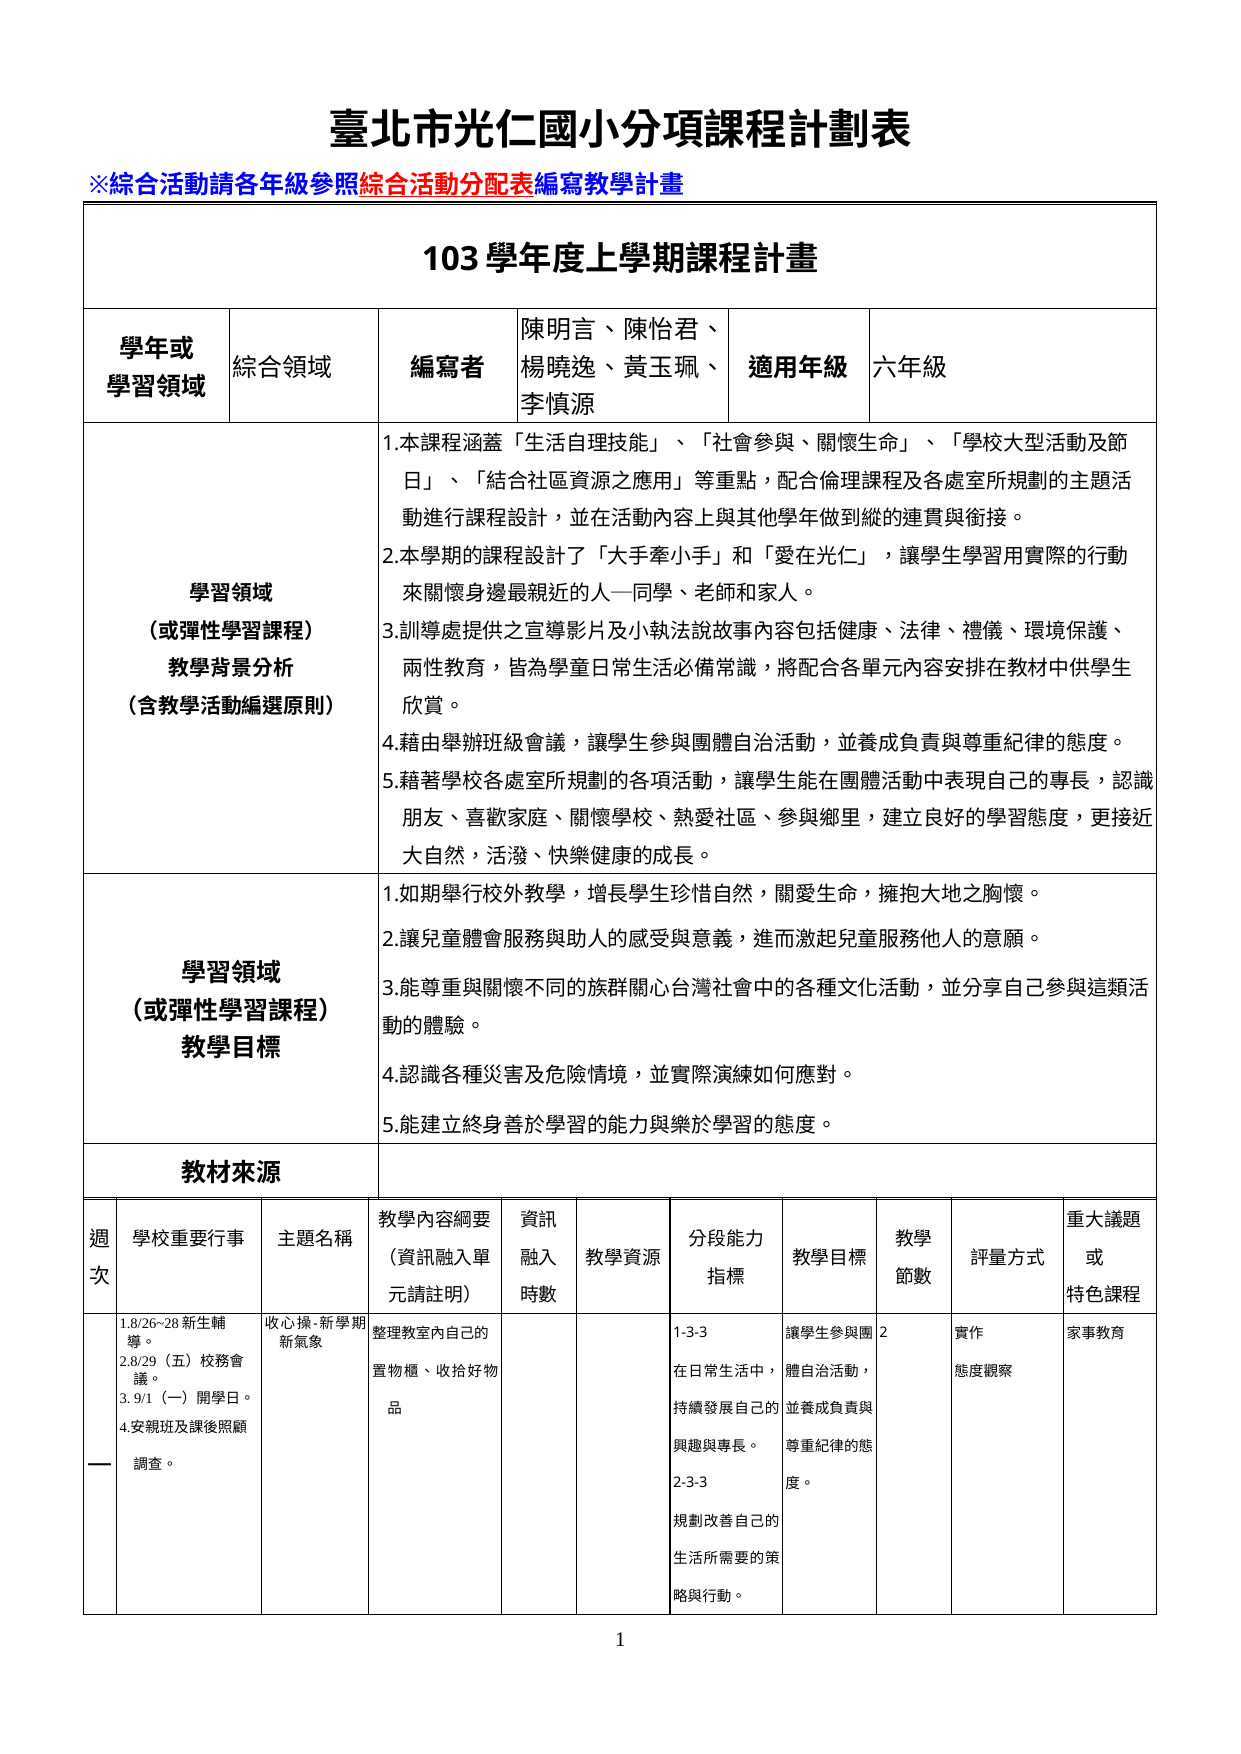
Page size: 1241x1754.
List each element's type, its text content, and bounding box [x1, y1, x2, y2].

table_cell 家事教育 [1064, 1314, 1156, 1613]
table_cell 實作 態度觀察 [952, 1314, 1063, 1613]
table_cell 學年或 學習領域 [84, 309, 229, 422]
table_cell 重大議題 或 特色課程 [1064, 1200, 1156, 1312]
table_cell 評量方式 [952, 1200, 1063, 1312]
table_cell [502, 1314, 576, 1613]
text ※綜合活動請各年級參照綜合活動分配表編寫教學計畫 [89, 164, 1152, 201]
table_cell 1.8/26~28新生輔 導。 2.8/29（五）校務會議。 3. 9/1（一）開學日。 4.安親班及課後照顧調查。 [117, 1314, 261, 1613]
table_cell 1.本課程涵蓋「生活自理技能」、「社會參與、關懷生命」、「學校大型活動及節日」、「結合社區資源之應用」等重點，配合倫理課程及各處室所規劃的主題活動進行課程設計，並在活動內容上與其他學年做到縱的連貫與銜接。 2.本學期的課程設計了「大手牽小手」和「愛在光仁」，讓學生學習用實際的行動來關懷身邊最親近的人─同學、老師和家人。 3.訓導處提供之宣導影片及小執法說故事內容包括健康、法律、禮儀、環境保護、兩性教育，皆為學童日常生活必備常識，將配合各單元內容安排在教材中供學生欣賞。 4.藉由舉辦班級會議，讓學生參與團體自治活動，並養成負責與尊重紀律的態度。 5.藉著學校各處室所規劃的各項活動，讓學生能在團體活動中表現自己的專長，認識朋友、喜歡家庭、關懷學校、熱愛社區、參與鄉里，建立良好的學習態度，更接近大自然，活潑、快樂健康的成長。 [379, 423, 1156, 873]
text 臺北市光仁國小分項課程計劃表 [89, 89, 1152, 164]
table_cell 收心操-新學期新氣象 [262, 1314, 368, 1613]
table_cell 讓學生參與團體自治活動，並養成負責與尊重紀律的態度。 [783, 1314, 876, 1613]
table_cell 教材來源 [84, 1144, 378, 1197]
table_cell 教學 節數 [877, 1200, 951, 1312]
table_cell 適用年級 [729, 309, 869, 422]
table_cell 陳明言、陳怡君、楊曉逸、黃玉珮、李慎源 [518, 309, 728, 422]
table_cell 1.如期舉行校外教學，增長學生珍惜自然，關愛生命，擁抱大地之胸懷。 2.讓兒童體會服務與助人的感受與意義，進而激起兒童服務他人的意願。 3.能尊重與關懷不同的族群關心台灣社會中的各種文化活動，並分享自己參與這類活動的體驗。 4.認識各種災害及危險情境，並實際演練如何應對。 5.能建立終身善於學習的能力與樂於學習的態度。 [379, 874, 1156, 1143]
table_cell 教學資源 [577, 1200, 669, 1312]
table_cell 一 [84, 1314, 116, 1613]
table_cell 學習領域 （或彈性學習課程） 教學目標 [84, 874, 378, 1143]
table_cell 整理教室內自己的 置物櫃、收拾好物品 [369, 1314, 501, 1613]
table_cell 綜合領域 [230, 309, 378, 422]
table_cell 分段能力 指標 [671, 1200, 782, 1312]
table_cell 學習領域 （或彈性學習課程） 教學背景分析 （含教學活動編選原則） [84, 423, 378, 873]
table_cell 2 [877, 1314, 951, 1613]
table_cell 1-3-3 在日常生活中，持續發展自己的興趣與專長。 2-3-3 規劃改善自己的生活所需要的策略與行動。 [671, 1314, 782, 1613]
table_cell 主題名稱 [262, 1200, 368, 1312]
table_cell 編寫者 [379, 309, 517, 422]
table_cell 教學內容綱要 （資訊融入單元請註明） [369, 1200, 501, 1312]
table_cell 學校重要行事 [117, 1200, 261, 1312]
table_cell 週次 [84, 1200, 116, 1312]
table_cell 教學目標 [783, 1200, 876, 1312]
table_cell [577, 1314, 669, 1613]
table_cell 六年級 [870, 309, 1156, 422]
table_cell [379, 1144, 1156, 1197]
table_cell 資訊 融入 時數 [502, 1200, 576, 1312]
table_header 103學年度上學期課程計畫 [84, 205, 1156, 308]
